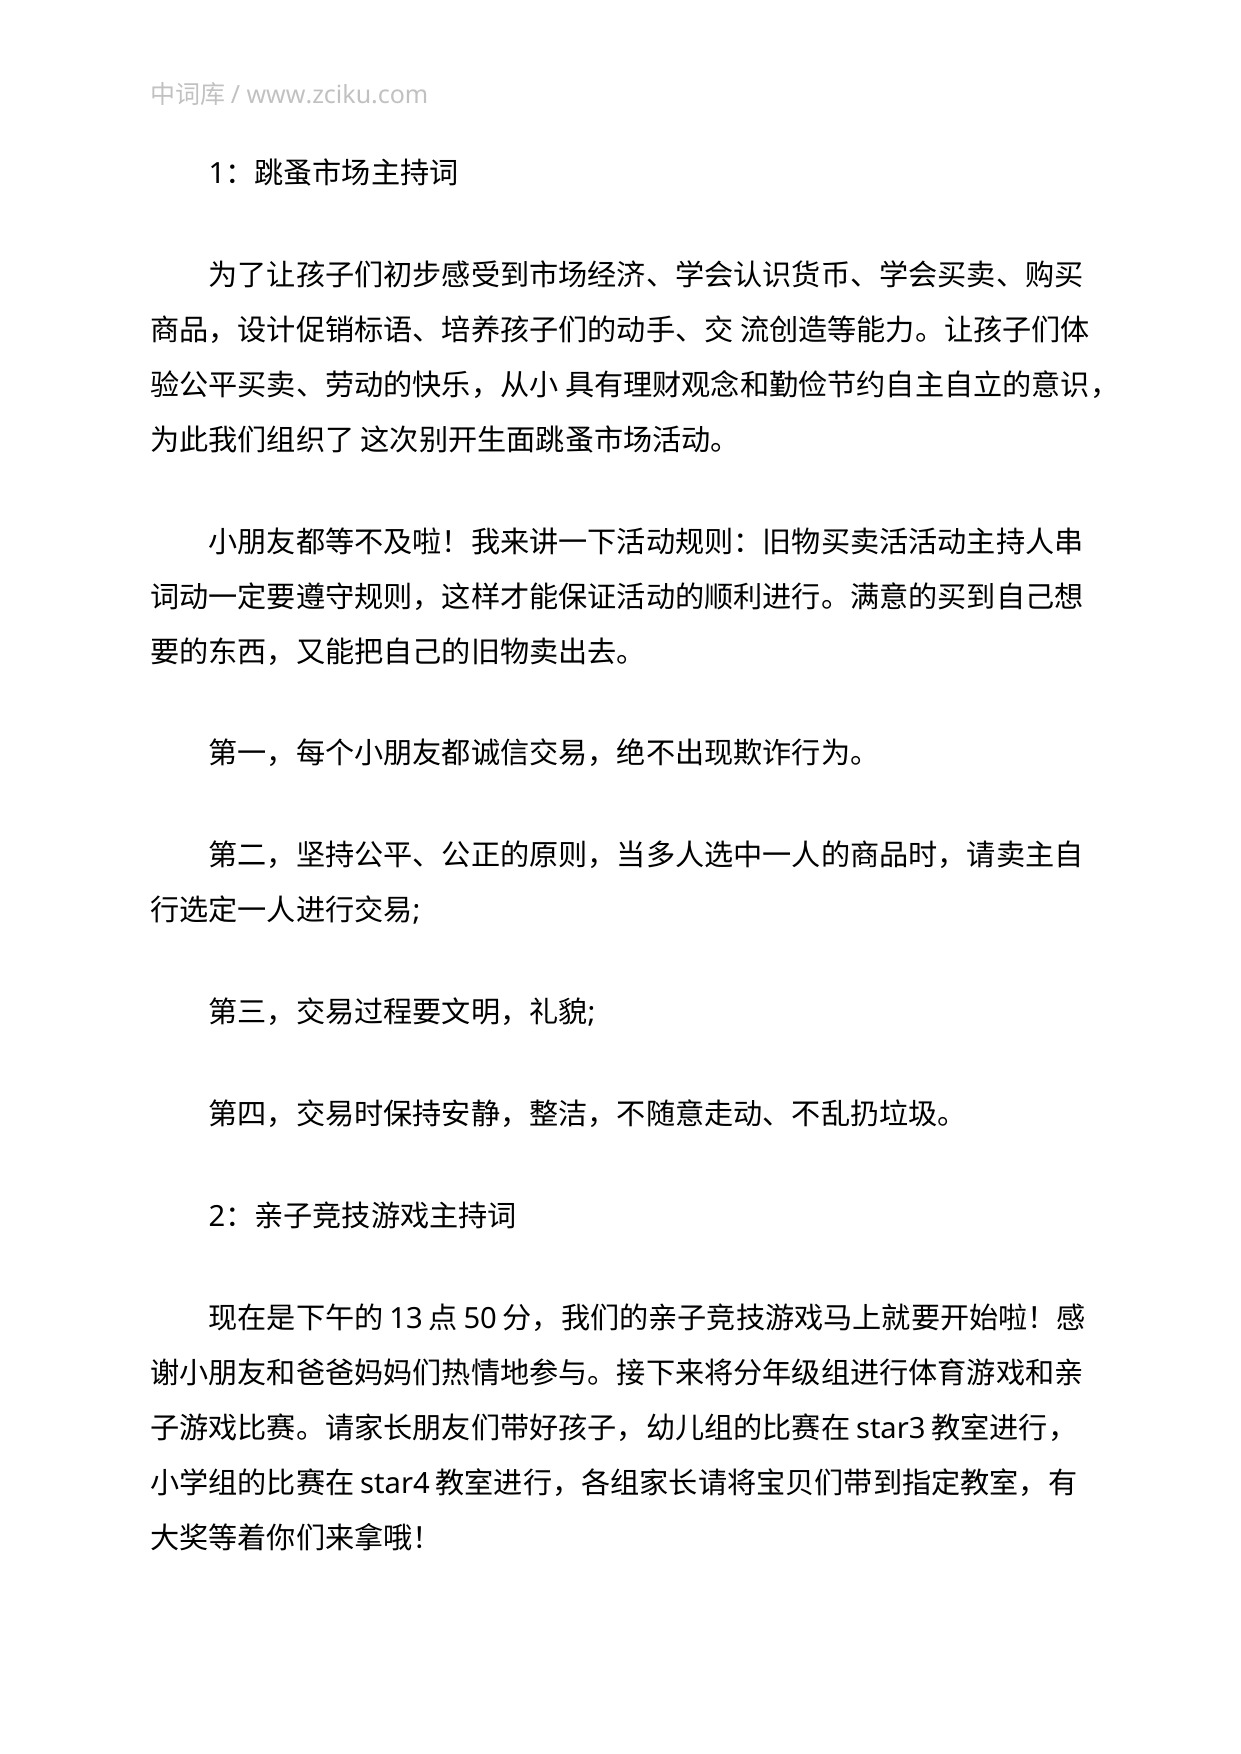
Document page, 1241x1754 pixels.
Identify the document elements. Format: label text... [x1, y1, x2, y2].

text 第三，交易过程要文明，礼貌; [150, 989, 1090, 1031]
text 小朋友都等不及啦！我来讲一下活动规则：旧物买卖活活动主持人串词动一定要遵守规则，这样才能保证活动的顺利进行。满意的买到自己想要的东西，又能把自己的旧物卖出去。 [150, 518, 1090, 671]
text 第二，坚持公平、公正的原则，当多人选中一人的商品时，请卖主自行选定一人进行交易; [150, 832, 1090, 929]
text 第四，交易时保持安静，整洁，不随意走动、不乱扔垃圾。 [150, 1091, 1090, 1133]
text 1：跳蚤市场主持词 [150, 150, 1090, 192]
text 2：亲子竞技游戏主持词 [150, 1192, 1090, 1235]
text 第一，每个小朋友都诚信交易，绝不出现欺诈行为。 [150, 730, 1090, 772]
text 现在是下午的13点50分，我们的亲子竞技游戏马上就要开始啦！感谢小朋友和爸爸妈妈们热情地参与。接下来将分年级组进行体育游戏和亲子游戏比赛。请家长朋友们带好孩子，幼儿组的比赛在star3教室进行，小学组的比赛在star4教室进行，各组家长请将宝贝们带到指定教室，有大奖等着你们来拿哦！ [150, 1294, 1090, 1557]
text 为了让孩子们初步感受到市场经济、学会认识货币、学会买卖、购买商品，设计促销标语、培养孩子们的动手、交 流创造等能力。让孩子们体验公平买卖、劳动的快乐，从小 具有理财观念和勤俭节约自主自立的意识，为此我们组织了 这次别开生面跳蚤市场活动。 [150, 252, 1090, 459]
